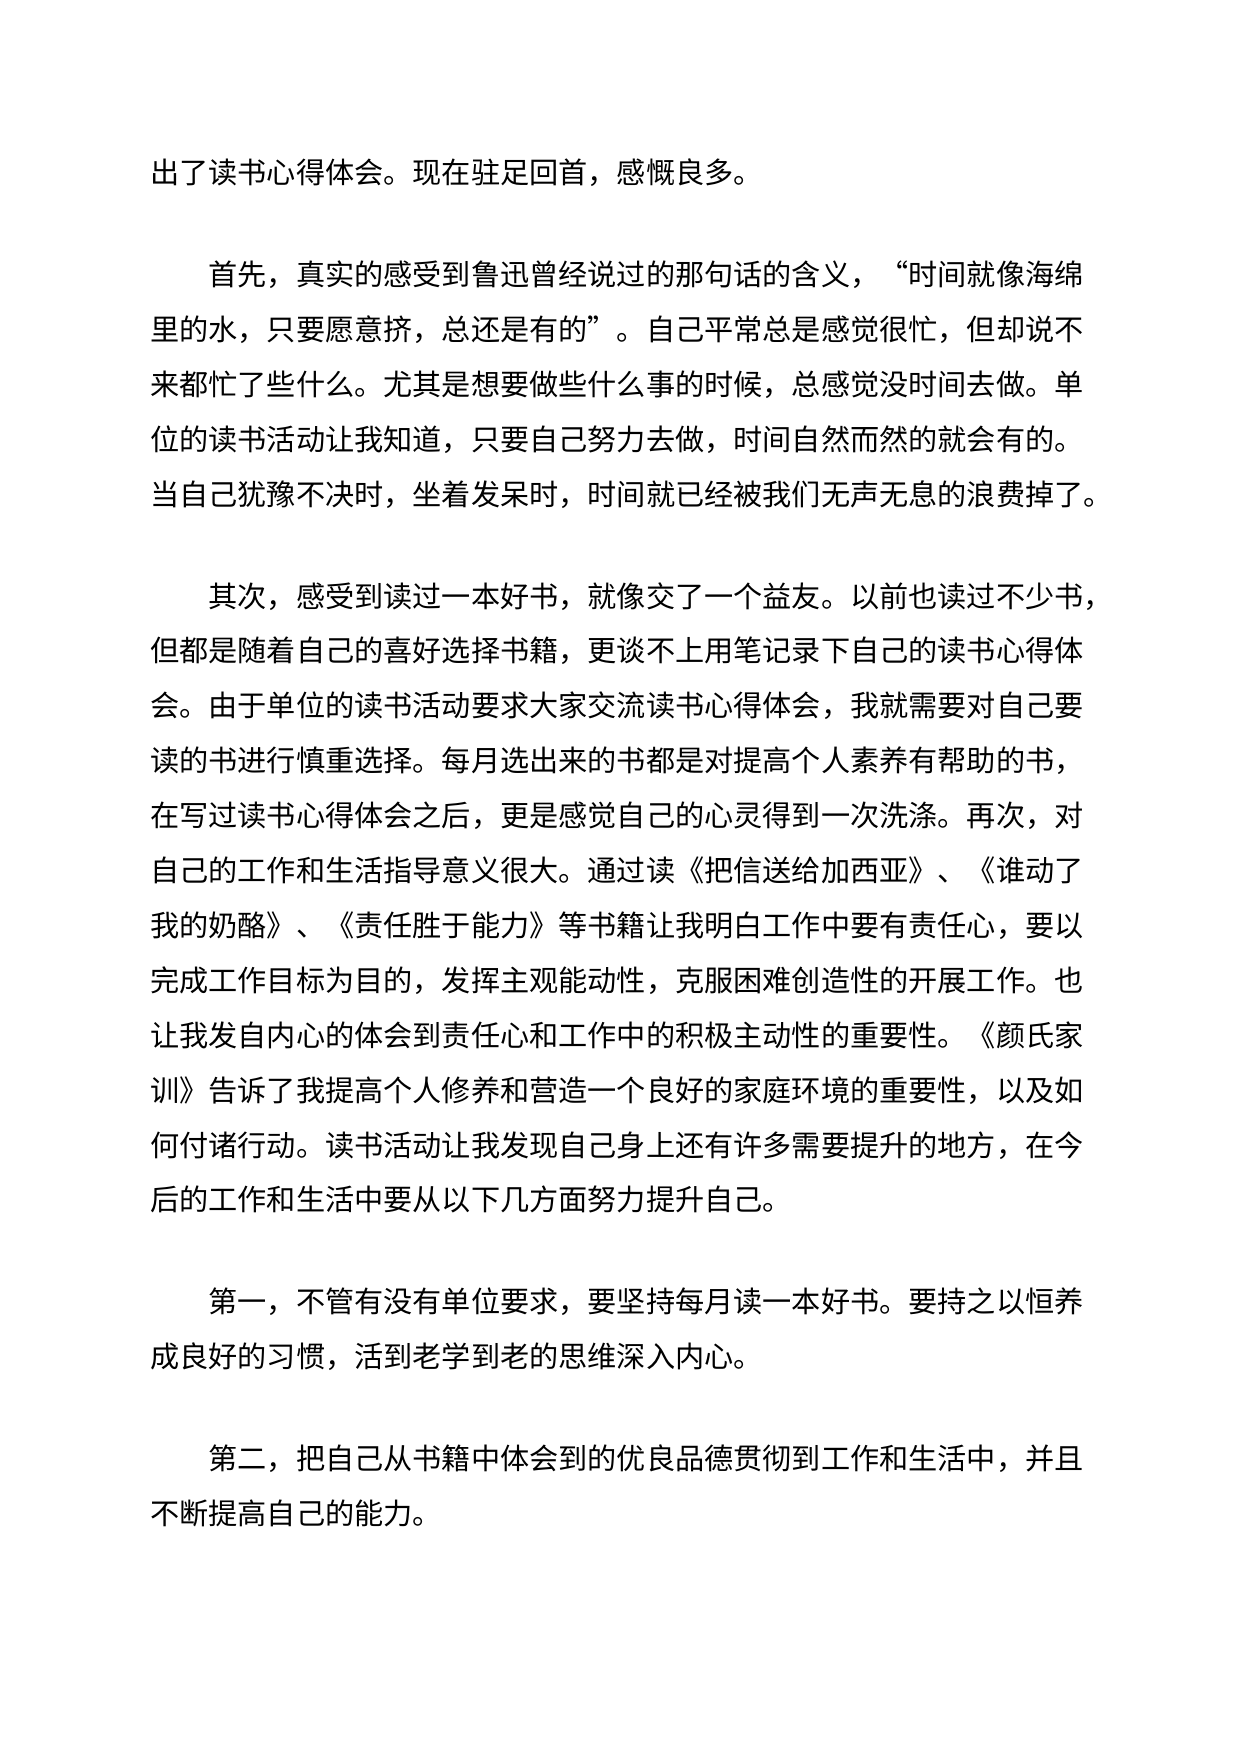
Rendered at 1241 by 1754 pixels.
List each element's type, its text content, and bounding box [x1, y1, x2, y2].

text 其次，感受到读过一本好书，就像交了一个益友。以前也读过不少书，但都是随着自己的喜好选择书籍，更谈不上用笔记录下自己的读书心得体会。由于单位的读书活动要求大家交流读书心得体会，我就需要对自己要读的书进行慎重选择。每月选出来的书都是对提高个人素养有帮助的书，在写过读书心得体会之后，更是感觉自己的心灵得到一次洗涤。再次，对自己的工作和生活指导意义很大。通过读《把信送给加西亚》、《谁动了我的奶酪》、《责任胜于能力》等书籍让我明白工作中要有责任心，要以完成工作目标为目的，发挥主观能动性，克服困难创造性的开展工作。也让我发自内心的体会到责任心和工作中的积极主动性的重要性。《颜氏家训》告诉了我提高个人修养和营造一个良好的家庭环境的重要性，以及如何付诸行动。读书活动让我发现自己身上还有许多需要提升的地方，在今后的工作和生活中要从以下几方面努力提升自己。 [150, 573, 1090, 1219]
text 第二，把自己从书籍中体会到的优良品德贯彻到工作和生活中，并且不断提高自己的能力。 [150, 1435, 1090, 1533]
text 第一，不管有没有单位要求，要坚持每月读一本好书。要持之以恒养成良好的习惯，活到老学到老的思维深入内心。 [150, 1279, 1090, 1376]
text 首先，真实的感受到鲁迅曾经说过的那句话的含义，“时间就像海绵里的水，只要愿意挤，总还是有的”。自己平常总是感觉很忙，但却说不来都忙了些什么。尤其是想要做些什么事的时候，总感觉没时间去做。单位的读书活动让我知道，只要自己努力去做，时间自然而然的就会有的。当自己犹豫不决时，坐着发呆时，时间就已经被我们无声无息的浪费掉了。 [150, 252, 1090, 514]
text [150, 150, 1090, 192]
